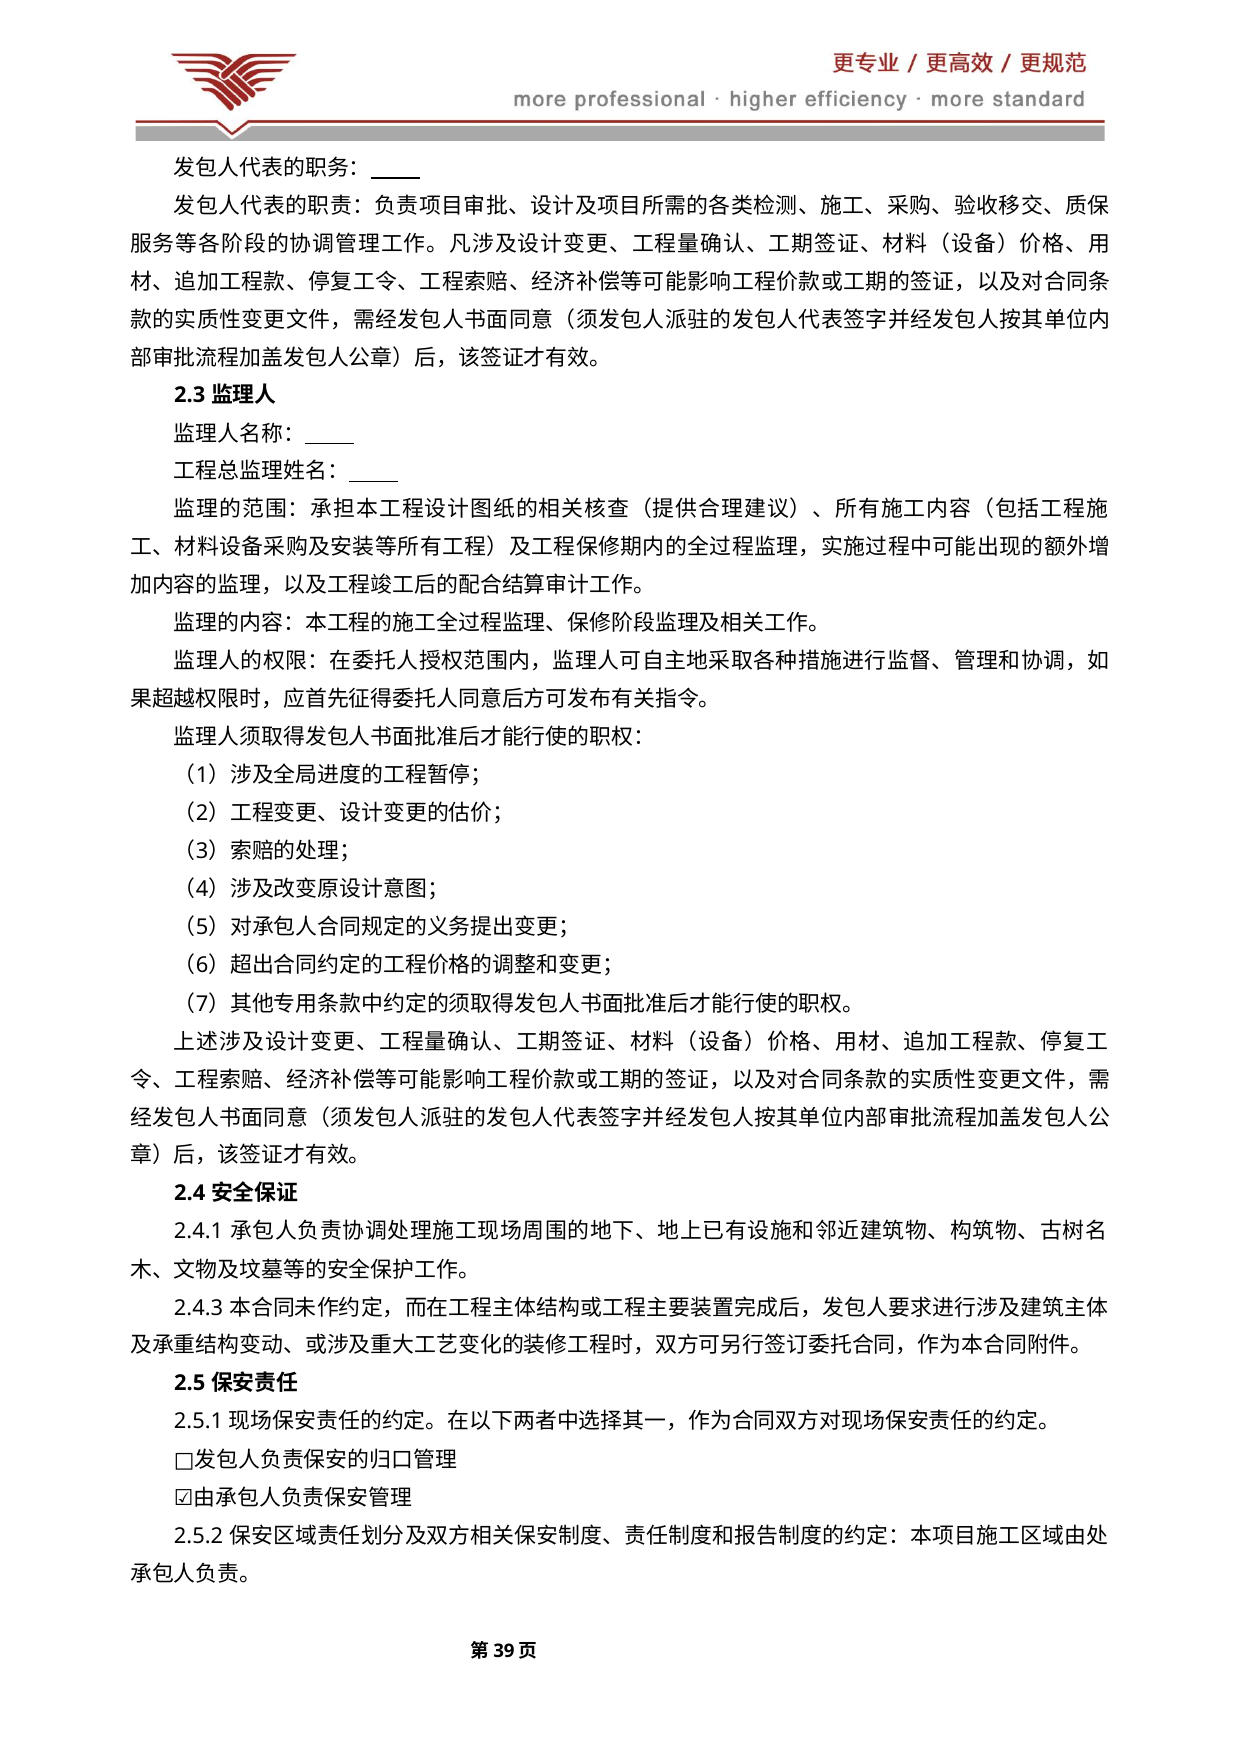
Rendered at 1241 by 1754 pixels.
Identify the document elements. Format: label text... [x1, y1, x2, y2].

text 2.5 保安责任 [130, 1365, 1110, 1397]
picture [135, 29, 1105, 141]
text 监理人名称： [130, 416, 1110, 447]
text 2.4.1 承包人负责协调处理施工现场周围的地下、地上已有设施和邻近建筑物、构筑物、古树名木、文物及坟墓等的安全保护工作。 [130, 1213, 1110, 1283]
text 2.4 安全保证 [130, 1175, 1110, 1207]
text （7）其他专用条款中约定的须取得发包人书面批准后才能行使的职权。 [130, 986, 1110, 1017]
text □发包人负责保安的归口管理 [130, 1442, 1110, 1473]
text （6）超出合同约定的工程价格的调整和变更； [130, 947, 1110, 979]
text 监理的内容：本工程的施工全过程监理、保修阶段监理及相关工作。 [130, 605, 1110, 637]
text 2.5.2 保安区域责任划分及双方相关保安制度、责任制度和报告制度的约定：本项目施工区域由处承包人负责。 [130, 1518, 1110, 1588]
text （5）对承包人合同规定的义务提出变更； [130, 909, 1110, 941]
text 监理人的权限：在委托人授权范围内，监理人可自主地采取各种措施进行监督、管理和协调，如果超越权限时，应首先征得委托人同意后方可发布有关指令。 [130, 643, 1110, 713]
text 监理人须取得发包人书面批准后才能行使的职权： [130, 719, 1110, 751]
text （2）工程变更、设计变更的估价； [130, 795, 1110, 827]
text （3）索赔的处理； [130, 833, 1110, 865]
text 2.3 监理人 [130, 377, 1110, 409]
text 2.4.3 本合同未作约定，而在工程主体结构或工程主要装置完成后，发包人要求进行涉及建筑主体及承重结构变动、或涉及重大工艺变化的装修工程时，双方可另行签订委托合同，作为本合同附件。 [130, 1289, 1110, 1359]
text 发包人代表的职务： [130, 150, 1110, 182]
text 工程总监理姓名： [130, 453, 1110, 485]
text （1）涉及全局进度的工程暂停； [130, 757, 1110, 789]
text 发包人代表的职责：负责项目审批、设计及项目所需的各类检测、施工、采购、验收移交、质保服务等各阶段的协调管理工作。凡涉及设计变更、工程量确认、工期签证、材料（设备）价格、用材、追加工程款、停复工令、工程索赔、经济补偿等可能影响工程价款或工期的签证，以及对合同条款的实质性变更文件，需经发包人书面同意（须发包人派驻的发包人代表签字并经发包人按其单位内部审批流程加盖发包人公章）后，该签证才有效。 [130, 188, 1110, 371]
text 2.5.1 现场保安责任的约定。在以下两者中选择其一，作为合同双方对现场保安责任的约定。 [130, 1403, 1110, 1435]
text 监理的范围：承担本工程设计图纸的相关核查（提供合理建议）、所有施工内容（包括工程施工、材料设备采购及安装等所有工程）及工程保修期内的全过程监理，实施过程中可能出现的额外增加内容的监理，以及工程竣工后的配合结算审计工作。 [130, 491, 1110, 599]
text ☑由承包人负责保安管理 [130, 1480, 1110, 1512]
text 上述涉及设计变更、工程量确认、工期签证、材料（设备）价格、用材、追加工程款、停复工令、工程索赔、经济补偿等可能影响工程价款或工期的签证，以及对合同条款的实质性变更文件，需经发包人书面同意（须发包人派驻的发包人代表签字并经发包人按其单位内部审批流程加盖发包人公章）后，该签证才有效。 [130, 1024, 1110, 1169]
text （4）涉及改变原设计意图； [130, 871, 1110, 903]
